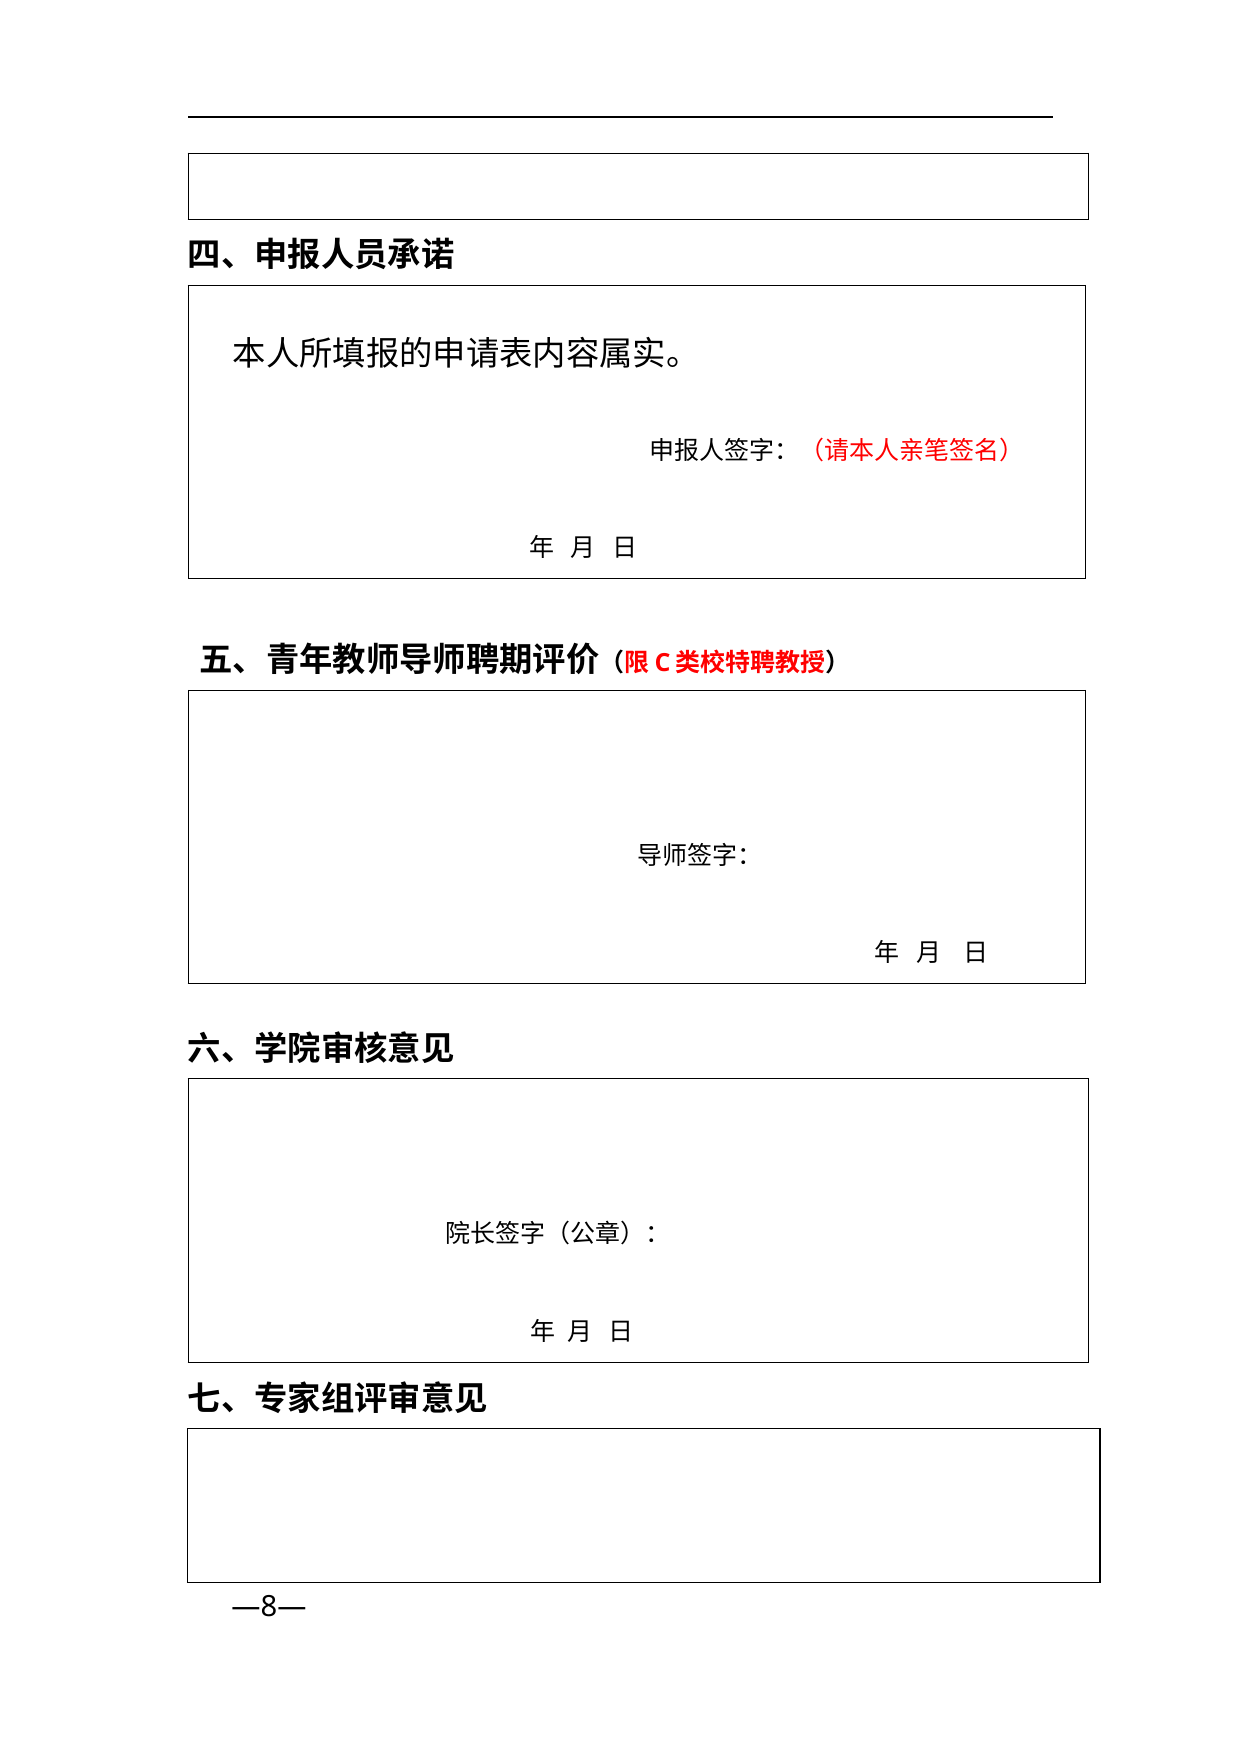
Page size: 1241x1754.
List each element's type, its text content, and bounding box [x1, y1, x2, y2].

text 七、专家组评审意见 [187, 1363, 1053, 1428]
table_header 院长签字（公章）： 年 月 日 [189, 1079, 1088, 1362]
table_cell 导师签字： 年 月 日 [189, 691, 1085, 983]
text 四、申报人员承诺 [187, 220, 1053, 285]
text 六、学院审核意见 [187, 1013, 1053, 1078]
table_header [189, 154, 1088, 219]
table_header 本人所填报的申请表内容属实。 申报人签字：（请本人亲笔签名） 年 月 日 [189, 286, 1085, 578]
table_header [188, 1429, 1099, 1582]
table_cell 五、青年教师导师聘期评价（限C类校特聘教授） [188, 579, 1085, 690]
